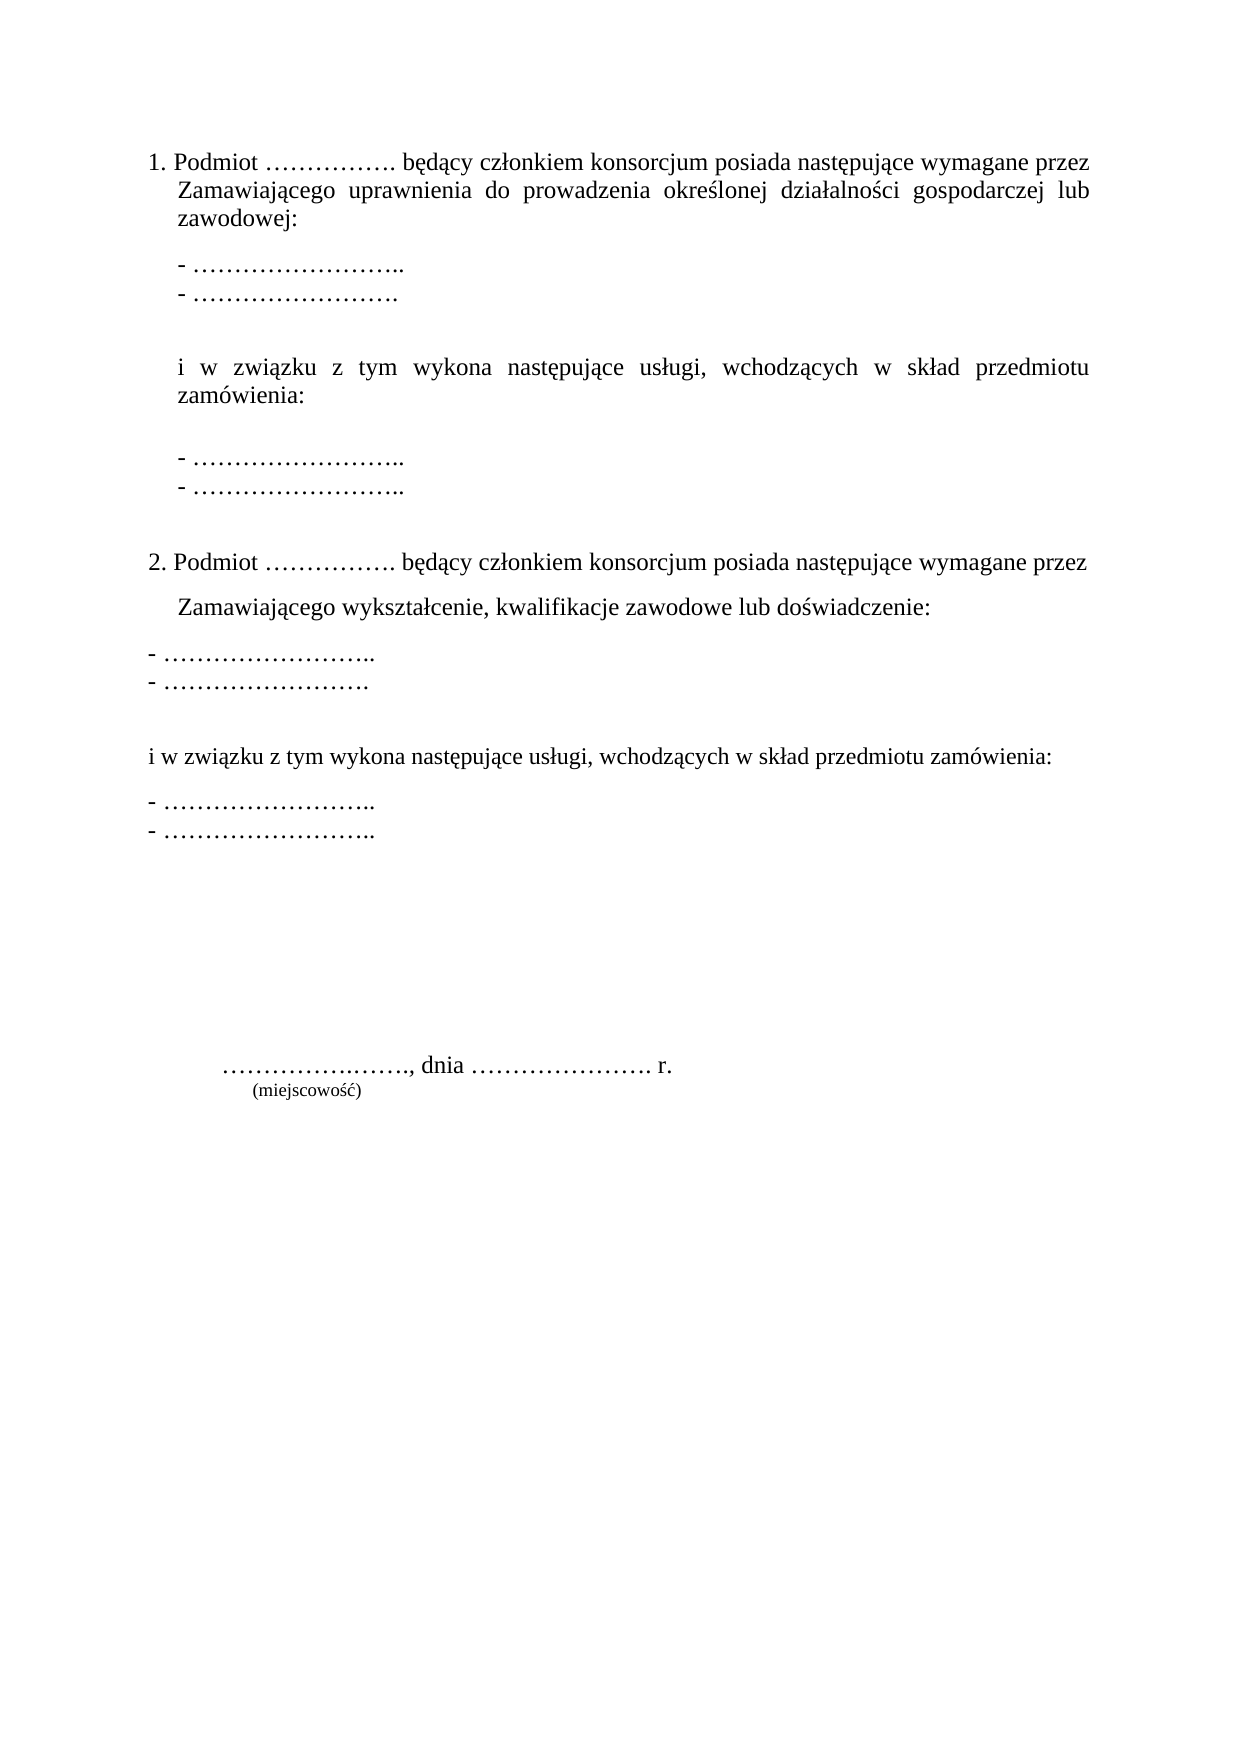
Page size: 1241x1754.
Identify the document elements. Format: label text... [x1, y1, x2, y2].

text (miejscowość) [252, 1079, 1093, 1100]
list …………………….. [177, 471, 1093, 500]
list …………………….. [177, 249, 1093, 278]
text Zamawiającego wykształcenie, kwalifikacje zawodowe lub doświadczenie: [177, 592, 1093, 621]
list ……………………. [177, 278, 1093, 307]
list ……………………. [148, 666, 1093, 695]
text …………….……., dnia …………………. r. [221, 1050, 1093, 1079]
list …………………….. [148, 786, 1093, 815]
list Podmiot ……………. będący członkiem konsorcjum posiada następujące wymagane przez Zamawiającego uprawnienia do prowadzenia określonej działalności gospodarczej lub zawodowej: [148, 148, 1091, 232]
text i w związku z tym wykona następujące usługi, wchodzących w skład przedmiotu zamówienia: [148, 742, 1093, 769]
list …………………….. [148, 815, 1093, 844]
text 2. Podmiot ……………. będący członkiem konsorcjum posiada następujące wymagane przez [148, 547, 1093, 576]
text i w związku z tym wykona następujące usługi, wchodzących w skład przedmiotu zamówienia: [177, 353, 1091, 409]
list …………………….. [177, 442, 1093, 471]
list …………………….. [148, 638, 1093, 666]
